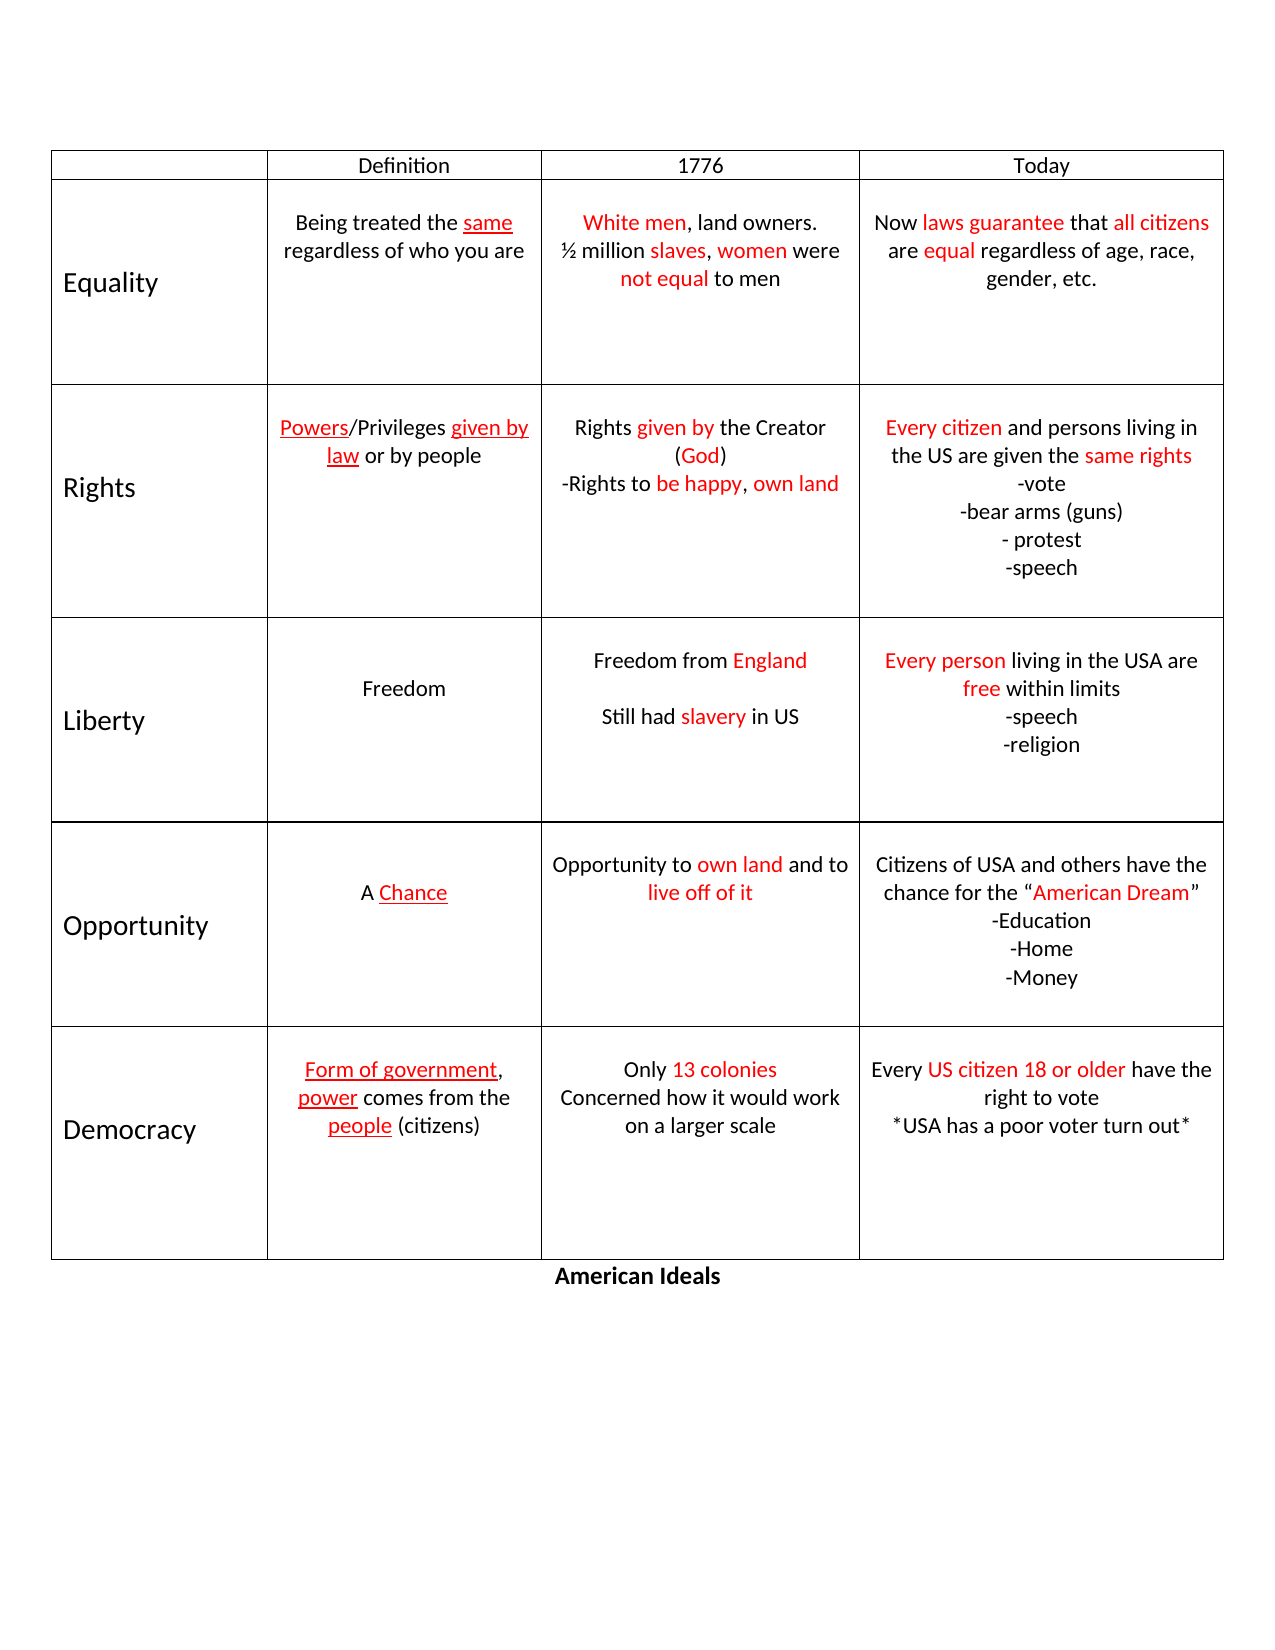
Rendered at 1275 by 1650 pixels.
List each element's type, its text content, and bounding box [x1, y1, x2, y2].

table_cell Now laws guarantee that all citizens are equal regardless of age, race, gender, etc. [860, 180, 1223, 384]
table_cell Freedom [268, 618, 541, 821]
table_cell A Chance [268, 823, 541, 1026]
table_cell Rights given by the Creator (God) -Rights to be happy, own land [542, 385, 859, 617]
table_cell Form of government, power comes from the people (citizens) [268, 1027, 541, 1259]
table_cell White men, land owners. ½ million slaves, women were not equal to men [542, 180, 859, 384]
table_header Today [860, 151, 1223, 179]
table_cell Every US citizen 18 or older have the right to vote *USA has a poor voter turn out* [860, 1027, 1223, 1259]
table_cell Rights [52, 385, 267, 617]
table_cell Freedom from England Still had slavery in US [542, 618, 859, 821]
table_cell Powers/Privileges given by law or by people [268, 385, 541, 617]
table_header 1776 [542, 151, 859, 179]
text American Ideals [150, 1260, 1125, 1291]
table_cell Every person living in the USA are free within limits -speech -religion [860, 618, 1223, 821]
table_header Definition [268, 151, 541, 179]
table_cell Every citizen and persons living in the US are given the same rights -vote -bear arms (guns) - protest -speech [860, 385, 1223, 617]
table_header [52, 151, 267, 179]
table_cell Opportunity to own land and to live off of it [542, 823, 859, 1026]
table_cell Liberty [52, 618, 267, 821]
table_cell Being treated the same regardless of who you are [268, 180, 541, 384]
table_cell Opportunity [52, 823, 267, 1026]
table_cell Citizens of USA and others have the chance for the “American Dream” -Education -Home -Money [860, 823, 1223, 1026]
table_cell Equality [52, 180, 267, 384]
table_cell Democracy [52, 1027, 267, 1259]
table_cell Only 13 colonies Concerned how it would work on a larger scale [542, 1027, 859, 1259]
